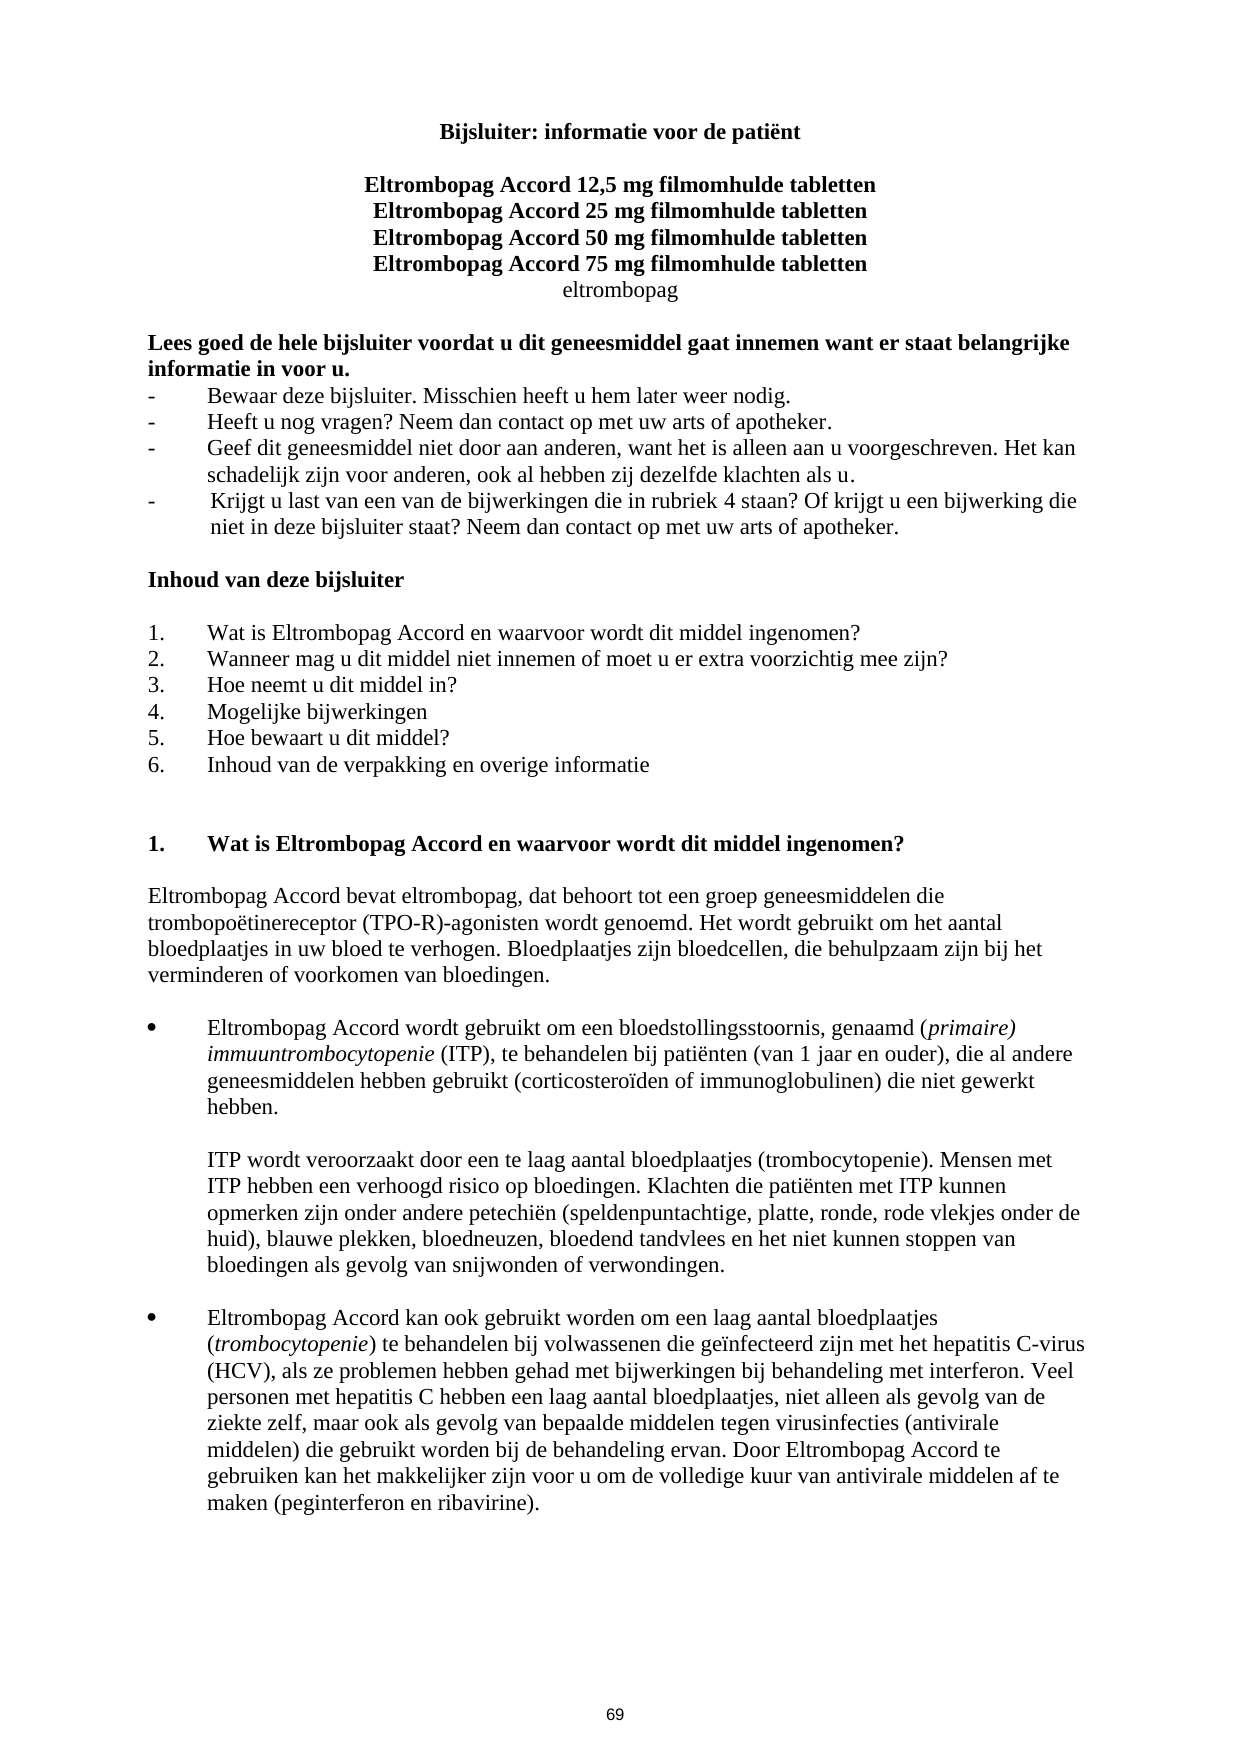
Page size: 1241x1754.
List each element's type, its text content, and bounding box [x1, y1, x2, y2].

list Eltrombopag Accord kan ook gebruikt worden om een laag aantal bloedplaatjes (trombocytopenie) te behandelen bij volwassenen die geïnfecteerd zijn met het hepatitis C-virus (HCV), als ze problemen hebben gehad met bijwerkingen bij behandeling met interferon. Veel personen met hepatitis C hebben een laag aantal bloedplaatjes, niet alleen als gevolg van de ziekte zelf, maar ook als gevolg van bepaalde middelen tegen virusinfecties (antivirale middelen) die gebruikt worden bij de behandeling ervan. Door Eltrombopag Accord te gebruiken kan het makkelijker zijn voor u om de volledige kuur van antivirale middelen af te maken (peginterferon en ribavirine). [148, 1304, 1092, 1515]
list 4. Mogelijke bijwerkingen [148, 698, 1096, 724]
text ITP wordt veroorzaakt door een te laag aantal bloedplaatjes (trombocytopenie). Mensen met ITP hebben een verhoogd risico op bloedingen. Klachten die patiënten met ITP kunnen opmerken zijn onder andere petechiën (speldenpuntachtige, platte, ronde, rode vlekjes onder de huid), blauwe plekken, bloedneuzen, bloedend tandvlees en het niet kunnen stoppen van bloedingen als gevolg van snijwonden of verwondingen. [207, 1146, 1092, 1278]
list Lees goed de hele bijsluiter voordat u dit geneesmiddel gaat innemen want er staat belangrijke informatie in voor u. [148, 329, 1093, 382]
list Bewaar deze bijsluiter. Misschien heeft u hem later weer nodig. [148, 382, 1093, 408]
text - Geef dit geneesmiddel niet door aan anderen, want het is alleen aan u voorgeschreven. Het kan schadelijk zijn voor anderen, ook al hebben zij dezelfde klachten als u. [148, 434, 1093, 487]
text Eltrombopag Accord bevat eltrombopag, dat behoort tot een groep geneesmiddelen die trombopoëtinereceptor (TPO-R)-agonisten wordt genoemd. Het wordt gebruikt om het aantal bloedplaatjes in uw bloed te verhogen. Bloedplaatjes zijn bloedcellen, die behulpzaam zijn bij het verminderen of voorkomen van bloedingen. [148, 882, 1092, 988]
list Eltrombopag Accord 12,5 mg filmomhulde tabletten [148, 171, 1092, 197]
list Eltrombopag Accord 50 mg filmomhulde tabletten [148, 223, 1092, 250]
text 1. Wat is Eltrombopag Accord en waarvoor wordt dit middel ingenomen? [148, 830, 1093, 856]
text 6. Inhoud van de verpakking en overige informatie [148, 751, 1096, 777]
list 1. Wat is Eltrombopag Accord en waarvoor wordt dit middel ingenomen? [148, 619, 1096, 645]
list eltrombopag [148, 276, 1092, 303]
list Inhoud van deze bijsluiter [148, 566, 1093, 592]
text - Krijgt u last van een van de bijwerkingen die in rubriek 4 staan? Of krijgt u een bijwerking die niet in deze bijsluiter staat? Neem dan contact op met uw arts of apotheker. [148, 487, 1092, 540]
text 5. Hoe bewaart u dit middel? [148, 724, 1096, 751]
list Heeft u nog vragen? Neem dan contact op met uw arts of apotheker. [148, 408, 1093, 434]
text Bijsluiter: informatie voor de patiënt [148, 118, 1092, 144]
list Eltrombopag Accord wordt gebruikt om een bloedstollingsstoornis, genaamd (primaire) immuuntrombocytopenie (ITP), te behandelen bij patiënten (van 1 jaar en ouder), die al andere geneesmiddelen hebben gebruikt (corticosteroïden of immunoglobulinen) die niet gewerkt hebben. [148, 1014, 1092, 1119]
list 2. Wanneer mag u dit middel niet innemen of moet u er extra voorzichtig mee zijn? [148, 645, 1096, 672]
list 3. Hoe neemt u dit middel in? [148, 672, 1096, 698]
list Eltrombopag Accord 75 mg filmomhulde tabletten [148, 250, 1092, 276]
list Eltrombopag Accord 25 mg filmomhulde tabletten [148, 197, 1092, 223]
